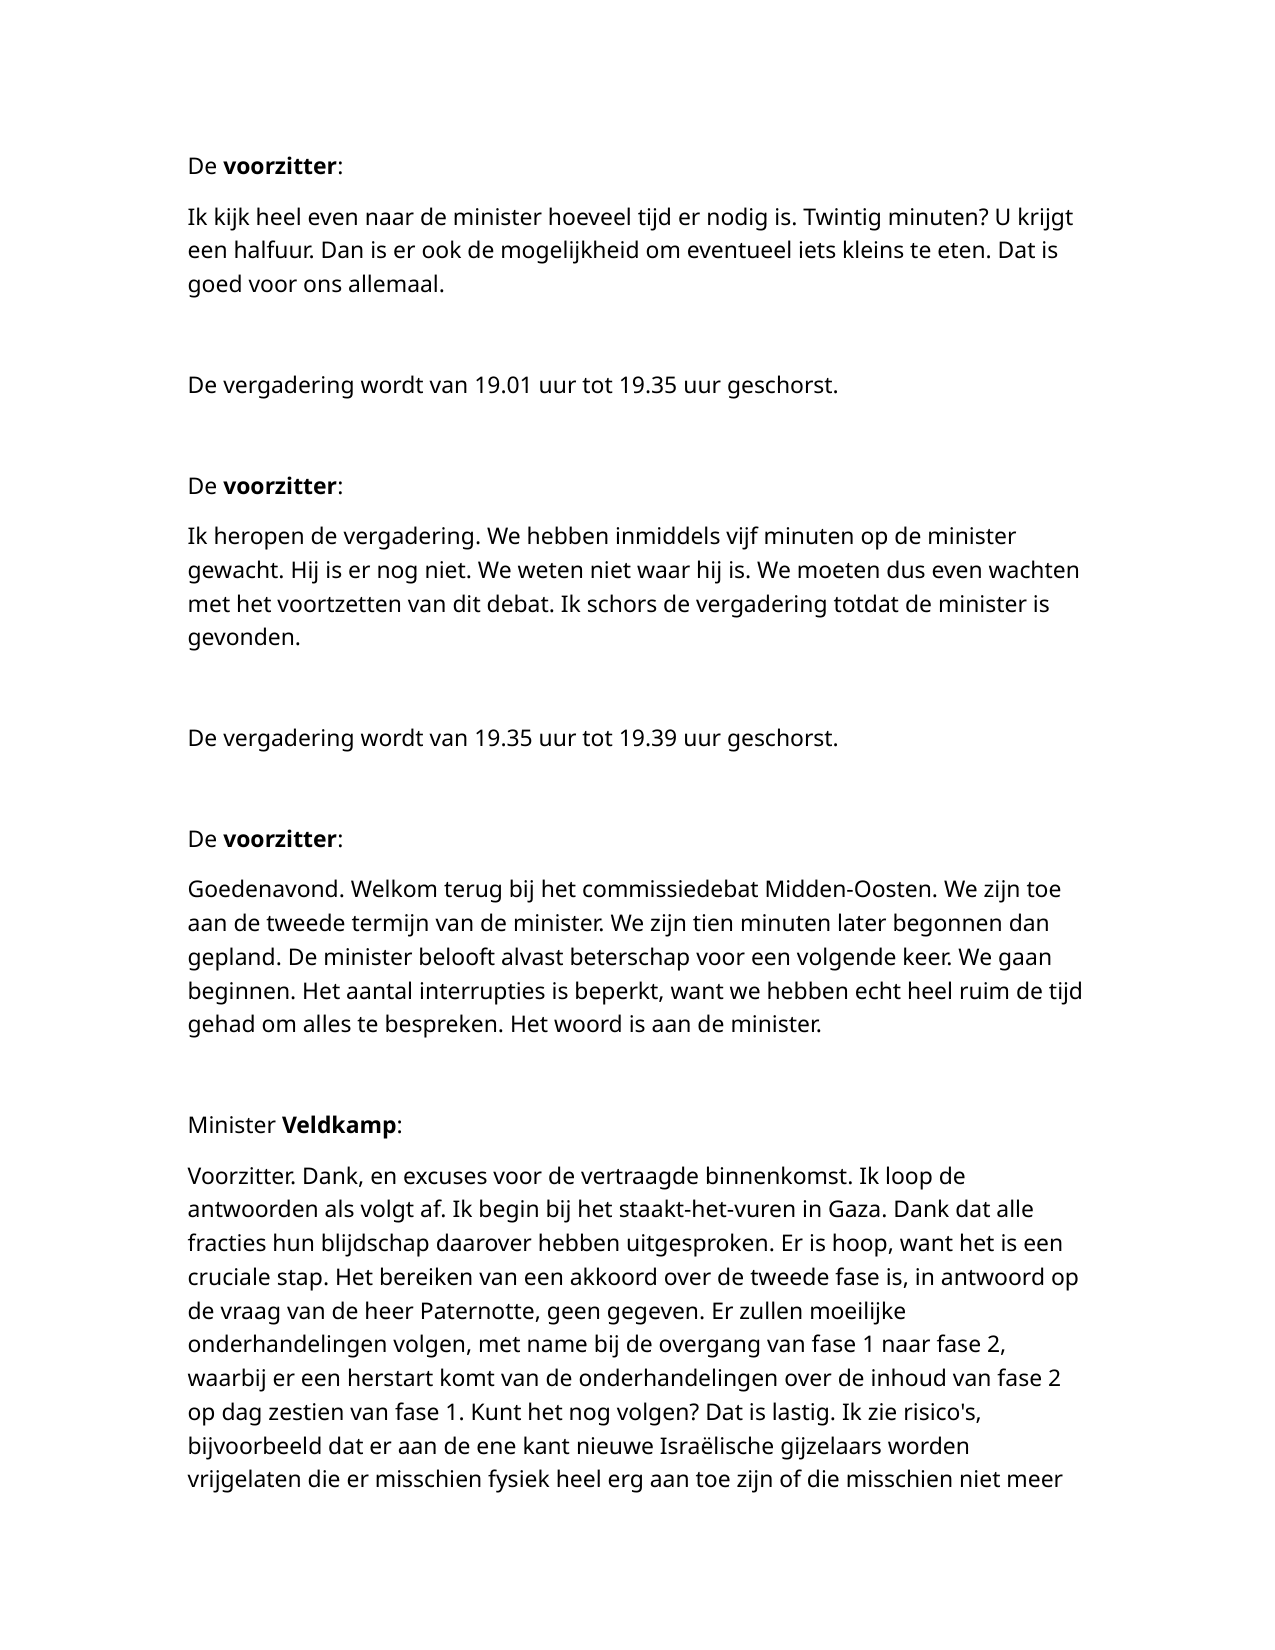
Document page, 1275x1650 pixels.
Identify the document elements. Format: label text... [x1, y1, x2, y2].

text De voorzitter: [187, 150, 1087, 181]
text De vergadering wordt van 19.35 uur tot 19.39 uur geschorst. [187, 722, 1087, 753]
text De vergadering wordt van 19.01 uur tot 19.35 uur geschorst. [187, 369, 1087, 400]
text Ik kijk heel even naar de minister hoeveel tijd er nodig is. Twintig minuten? U krijgt een halfuur. Dan is er ook de mogelijkheid om eventueel iets kleins te eten. Dat is goed voor ons allemaal. [187, 200, 1087, 299]
text De voorzitter: [187, 823, 1087, 854]
text Goedenavond. Welkom terug bij het commissiedebat Midden-Oosten. We zijn toe aan de tweede termijn van de minister. We zijn tien minuten later begonnen dan gepland. De minister belooft alvast beterschap voor een volgende keer. We gaan beginnen. Het aantal interrupties is beperkt, want we hebben echt heel ruim de tijd gehad om alles te bespreken. Het woord is aan de minister. [187, 873, 1087, 1039]
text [187, 1159, 1087, 1494]
text Minister Veldkamp: [187, 1109, 1087, 1140]
text De voorzitter: [187, 469, 1087, 501]
text Ik heropen de vergadering. We hebben inmiddels vijf minuten op de minister gewacht. Hij is er nog niet. We weten niet waar hij is. We moeten dus even wachten met het voortzetten van dit debat. Ik schors de vergadering totdat de minister is gevonden. [187, 520, 1087, 652]
